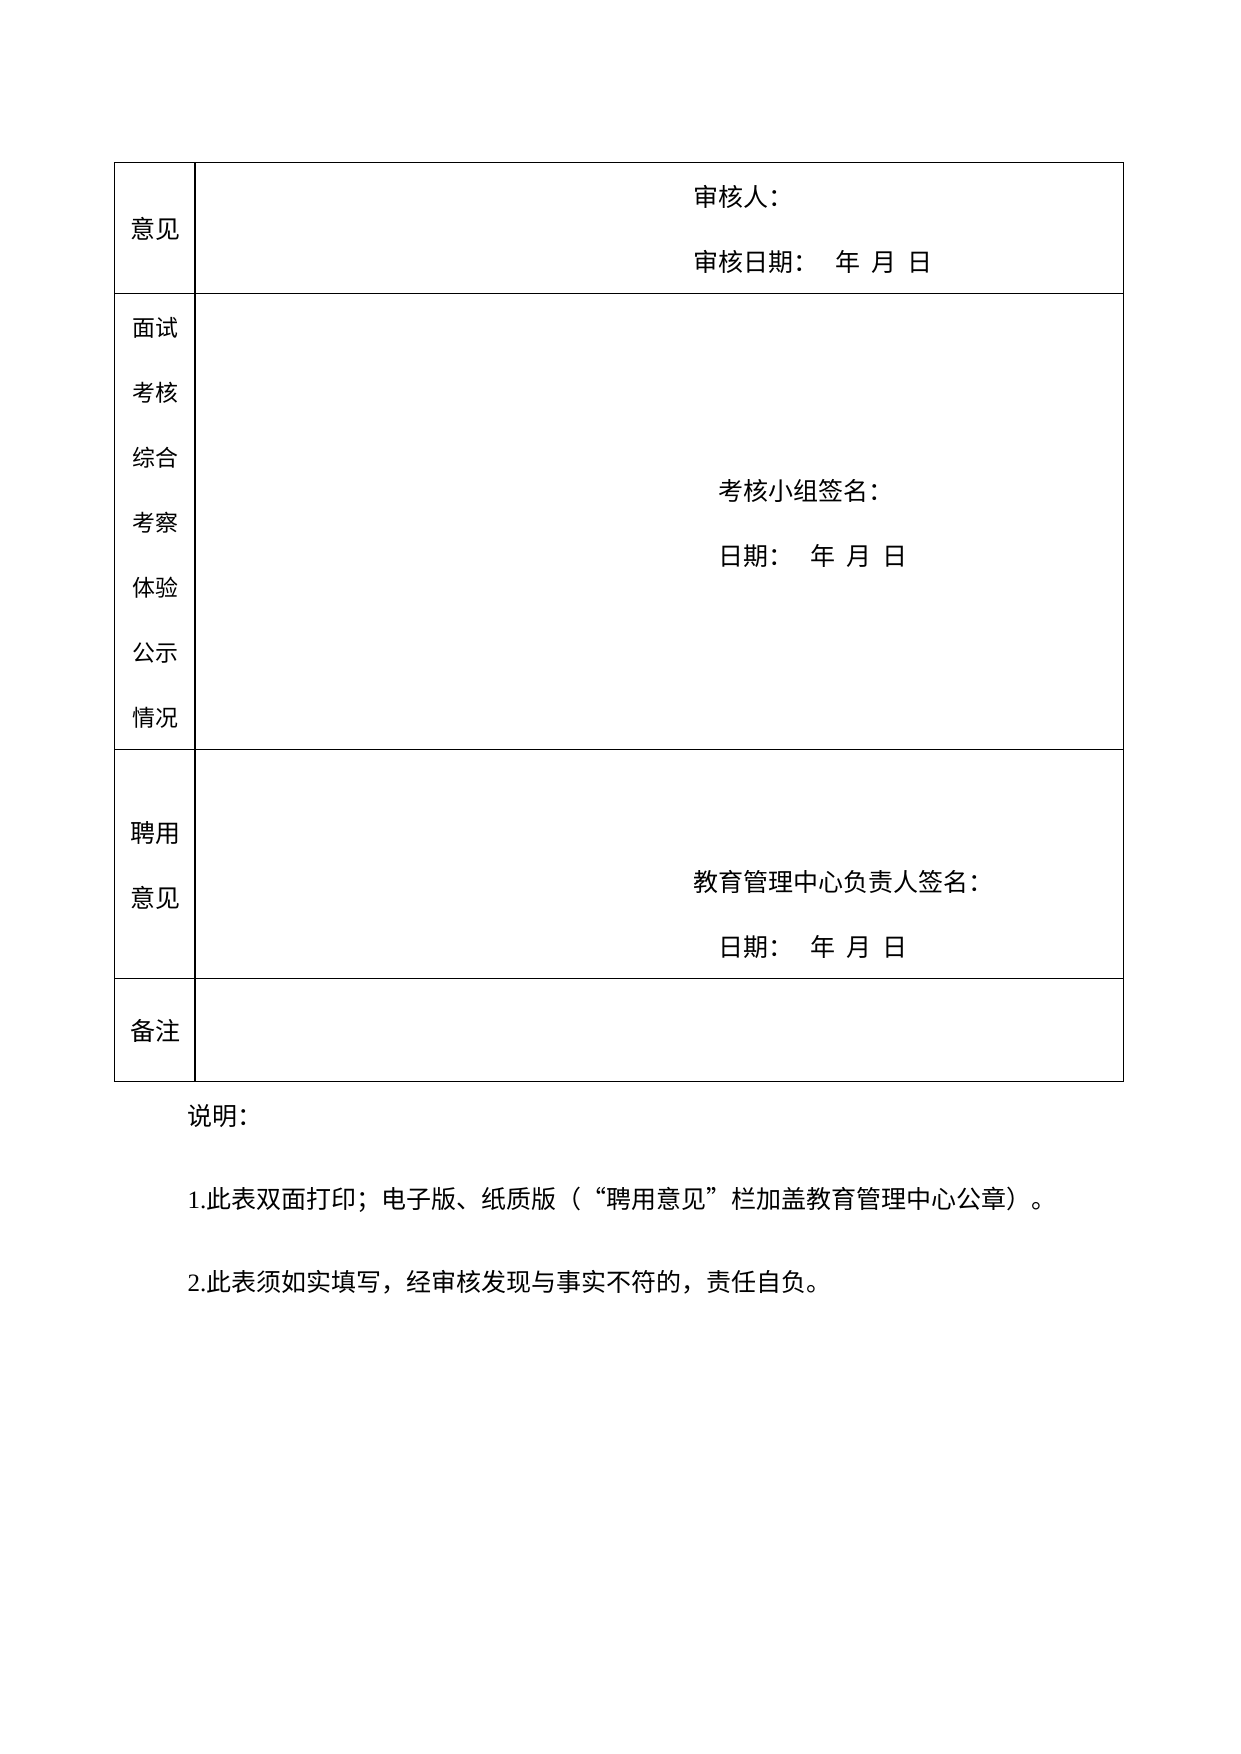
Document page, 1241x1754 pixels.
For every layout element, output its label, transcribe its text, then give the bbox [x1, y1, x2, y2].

text 说明： [187, 1082, 1053, 1147]
table_cell 审核人： 审核日期： 年 月 日 [196, 163, 1123, 293]
table_cell 教育管理中心负责人签名： 日期： 年 月 日 [196, 750, 1123, 978]
table_cell 考核小组签名： 日期： 年 月 日 [196, 294, 1123, 749]
table_cell 资格审核 意见 [115, 163, 194, 293]
table_cell 备注 [115, 979, 194, 1081]
table_cell 聘用 意见 [115, 750, 194, 978]
text 2.此表须如实填写，经审核发现与事实不符的，责任自负。 [187, 1248, 1053, 1313]
text 1.此表双面打印；电子版、纸质版（“聘用意见”栏加盖教育管理中心公章）。 [187, 1165, 1053, 1230]
table_cell [196, 979, 1123, 1081]
table_cell 面试考核综合考察体验公示 情况 [115, 294, 194, 749]
